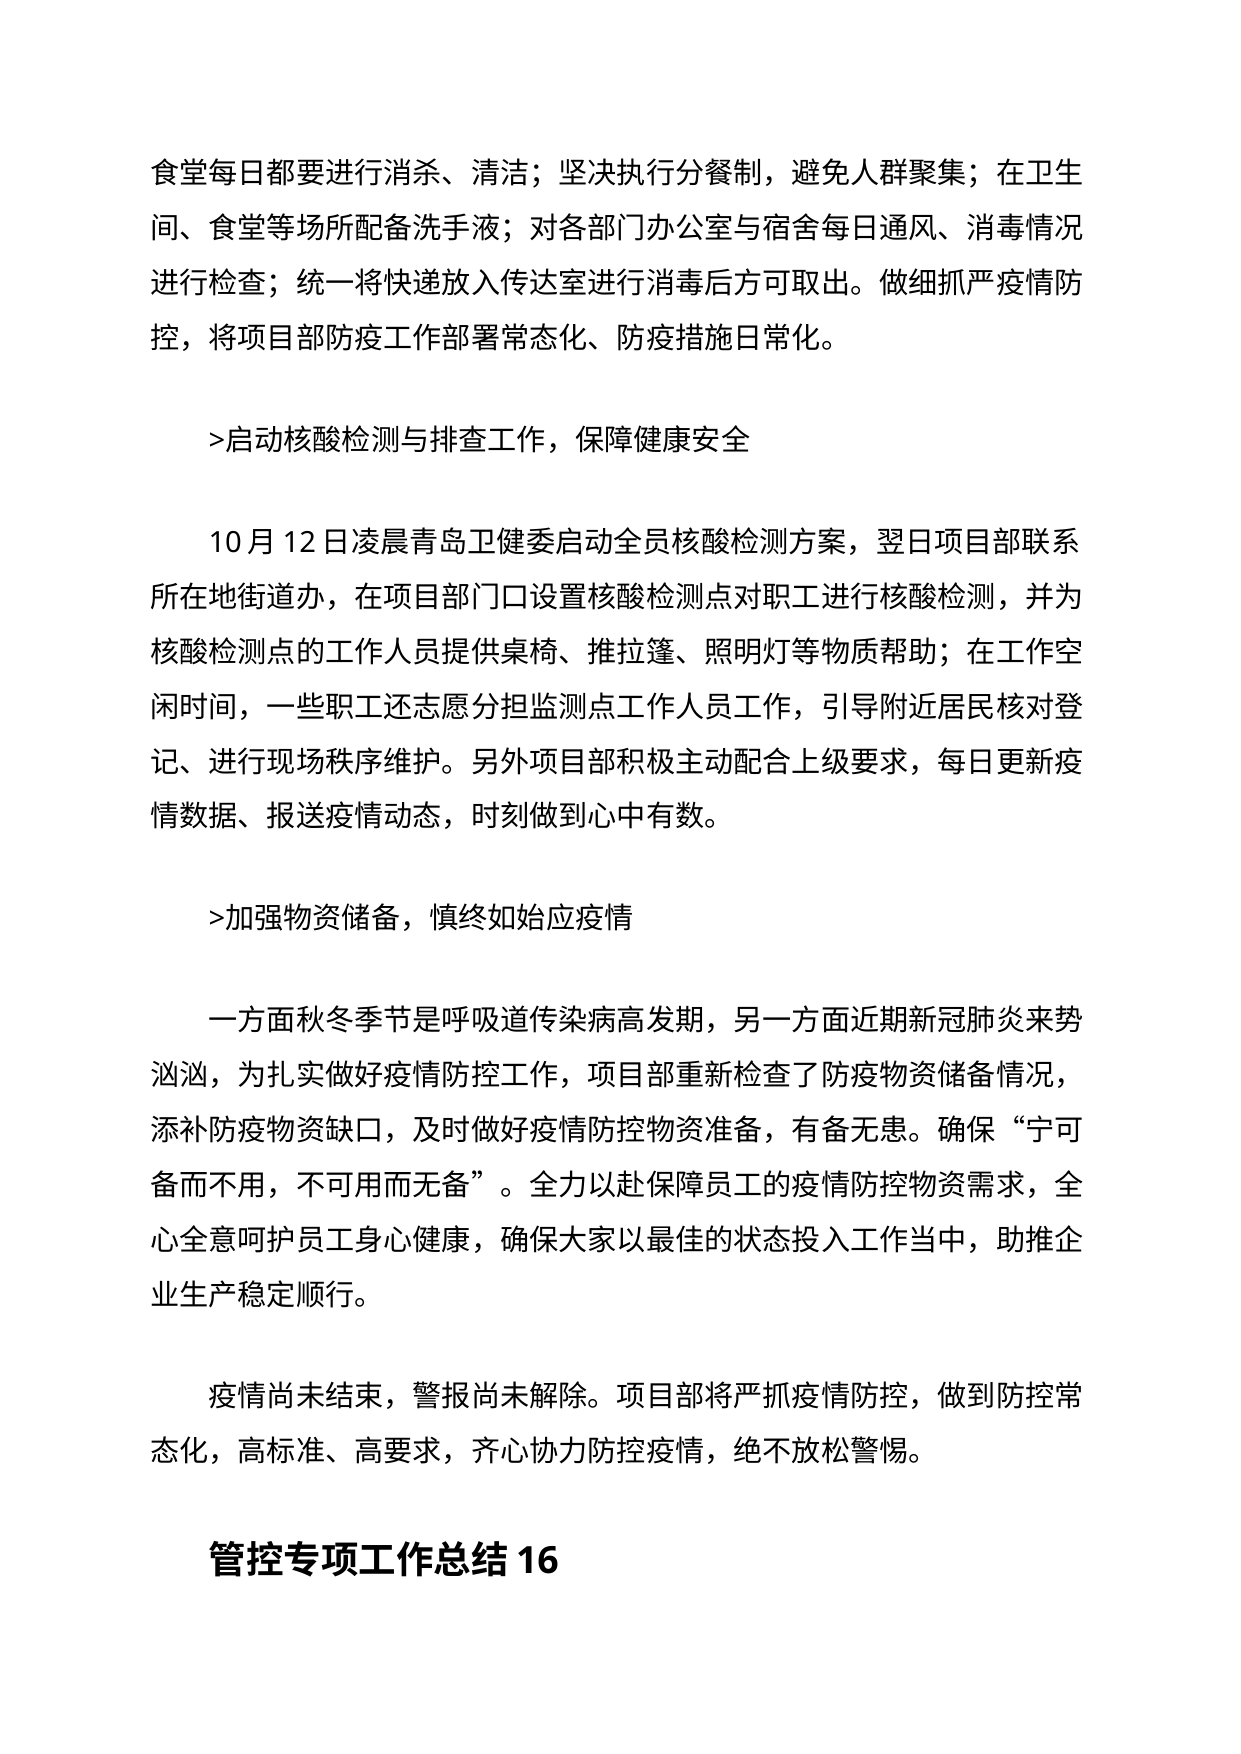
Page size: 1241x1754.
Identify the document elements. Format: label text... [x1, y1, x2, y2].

text >加强物资储备，慎终如始应疫情 [150, 895, 1090, 937]
text 疫情尚未结束，警报尚未解除。项目部将严抓疫情防控，做到防控常态化，高标准、高要求，齐心协力防控疫情，绝不放松警惕。 [150, 1373, 1090, 1470]
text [150, 150, 1090, 357]
text 10月12日凌晨青岛卫健委启动全员核酸检测方案，翌日项目部联系所在地街道办，在项目部门口设置核酸检测点对职工进行核酸检测，并为核酸检测点的工作人员提供桌椅、推拉篷、照明灯等物质帮助；在工作空闲时间，一些职工还志愿分担监测点工作人员工作，引导附近居民核对登记、进行现场秩序维护。另外项目部积极主动配合上级要求，每日更新疫情数据、报送疫情动态，时刻做到心中有数。 [150, 518, 1090, 835]
text 管控专项工作总结16 [150, 1530, 1090, 1584]
text >启动核酸检测与排查工作，保障健康安全 [150, 416, 1090, 459]
text 一方面秋冬季节是呼吸道传染病高发期，另一方面近期新冠肺炎来势汹汹，为扎实做好疫情防控工作，项目部重新检查了防疫物资储备情况，添补防疫物资缺口，及时做好疫情防控物资准备，有备无患。确保“宁可备而不用，不可用而无备”。全力以赴保障员工的疫情防控物资需求，全心全意呵护员工身心健康，确保大家以最佳的状态投入工作当中，助推企业生产稳定顺行。 [150, 997, 1090, 1313]
